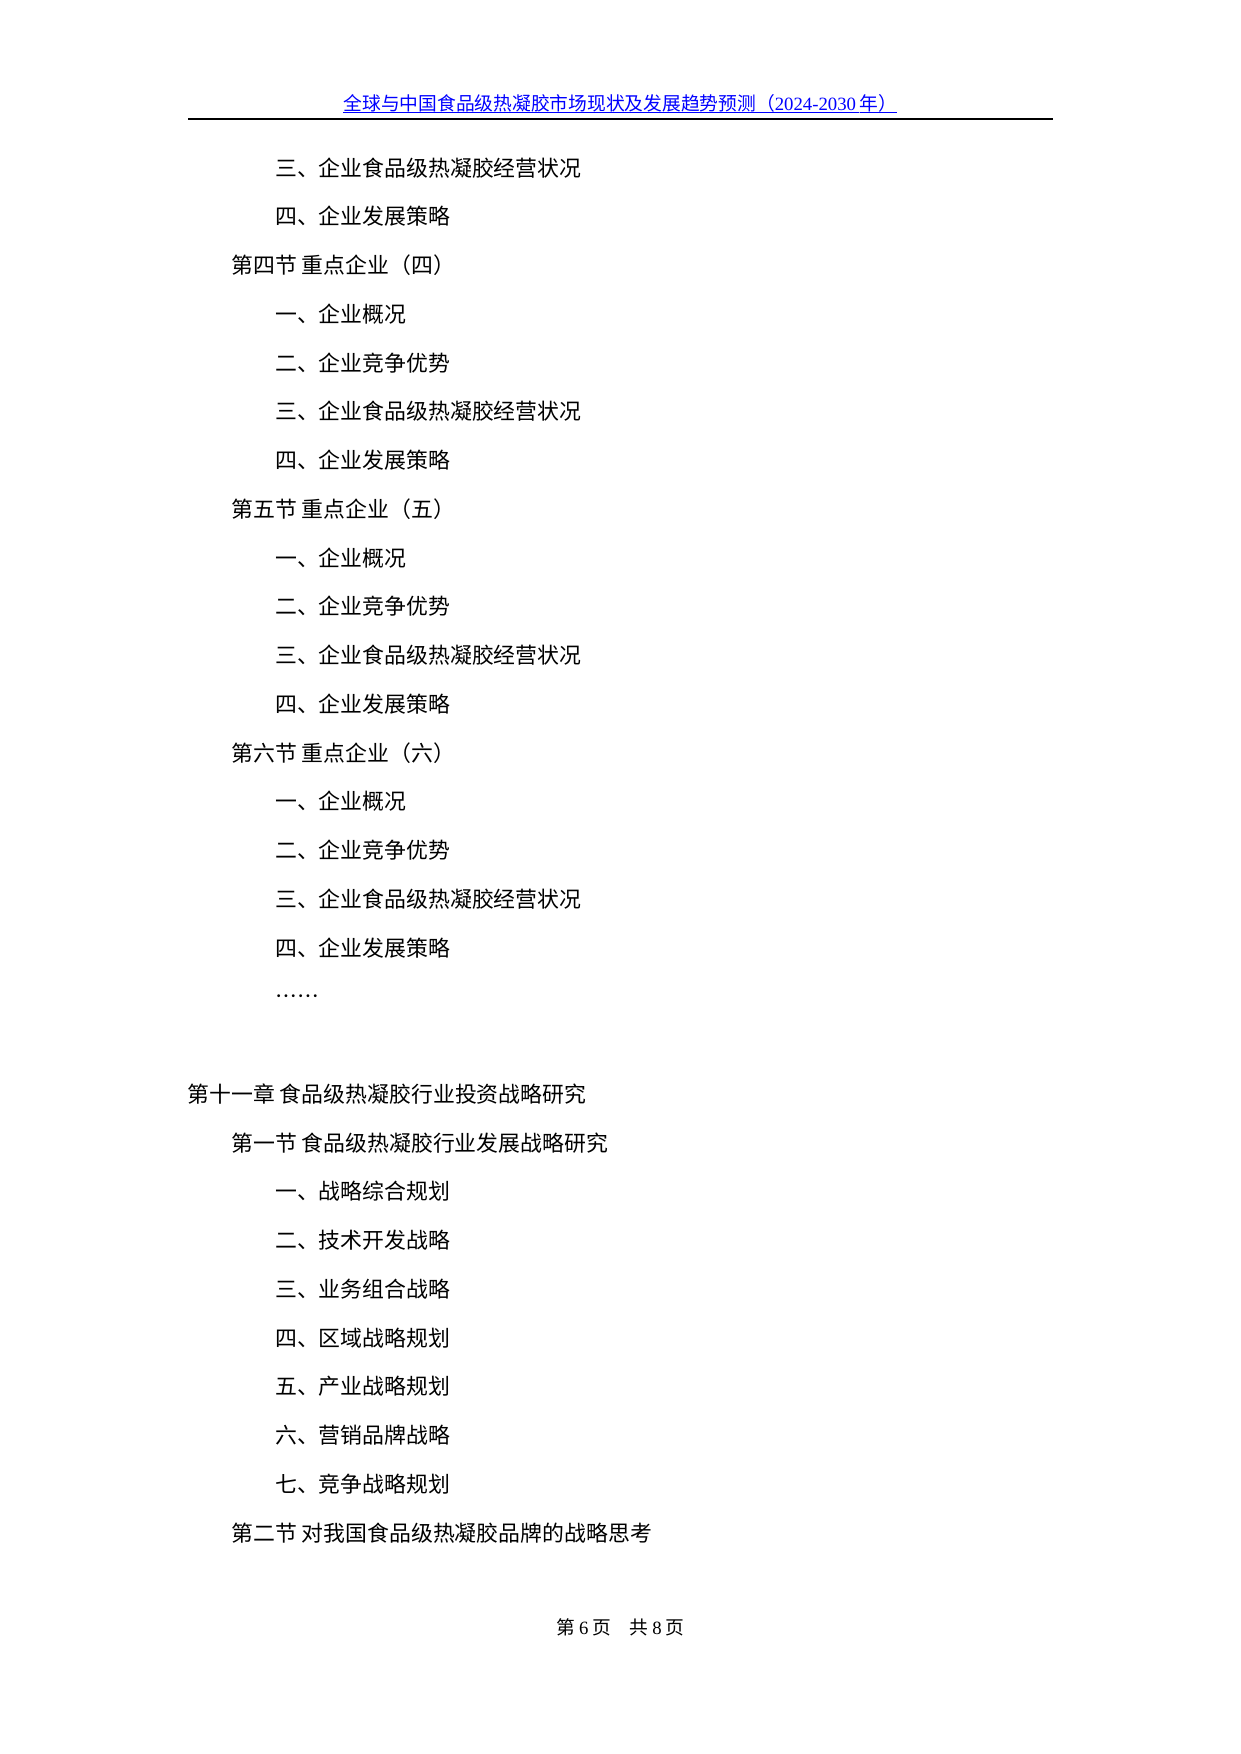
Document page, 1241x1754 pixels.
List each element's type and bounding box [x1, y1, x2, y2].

text [187, 150, 1053, 1548]
